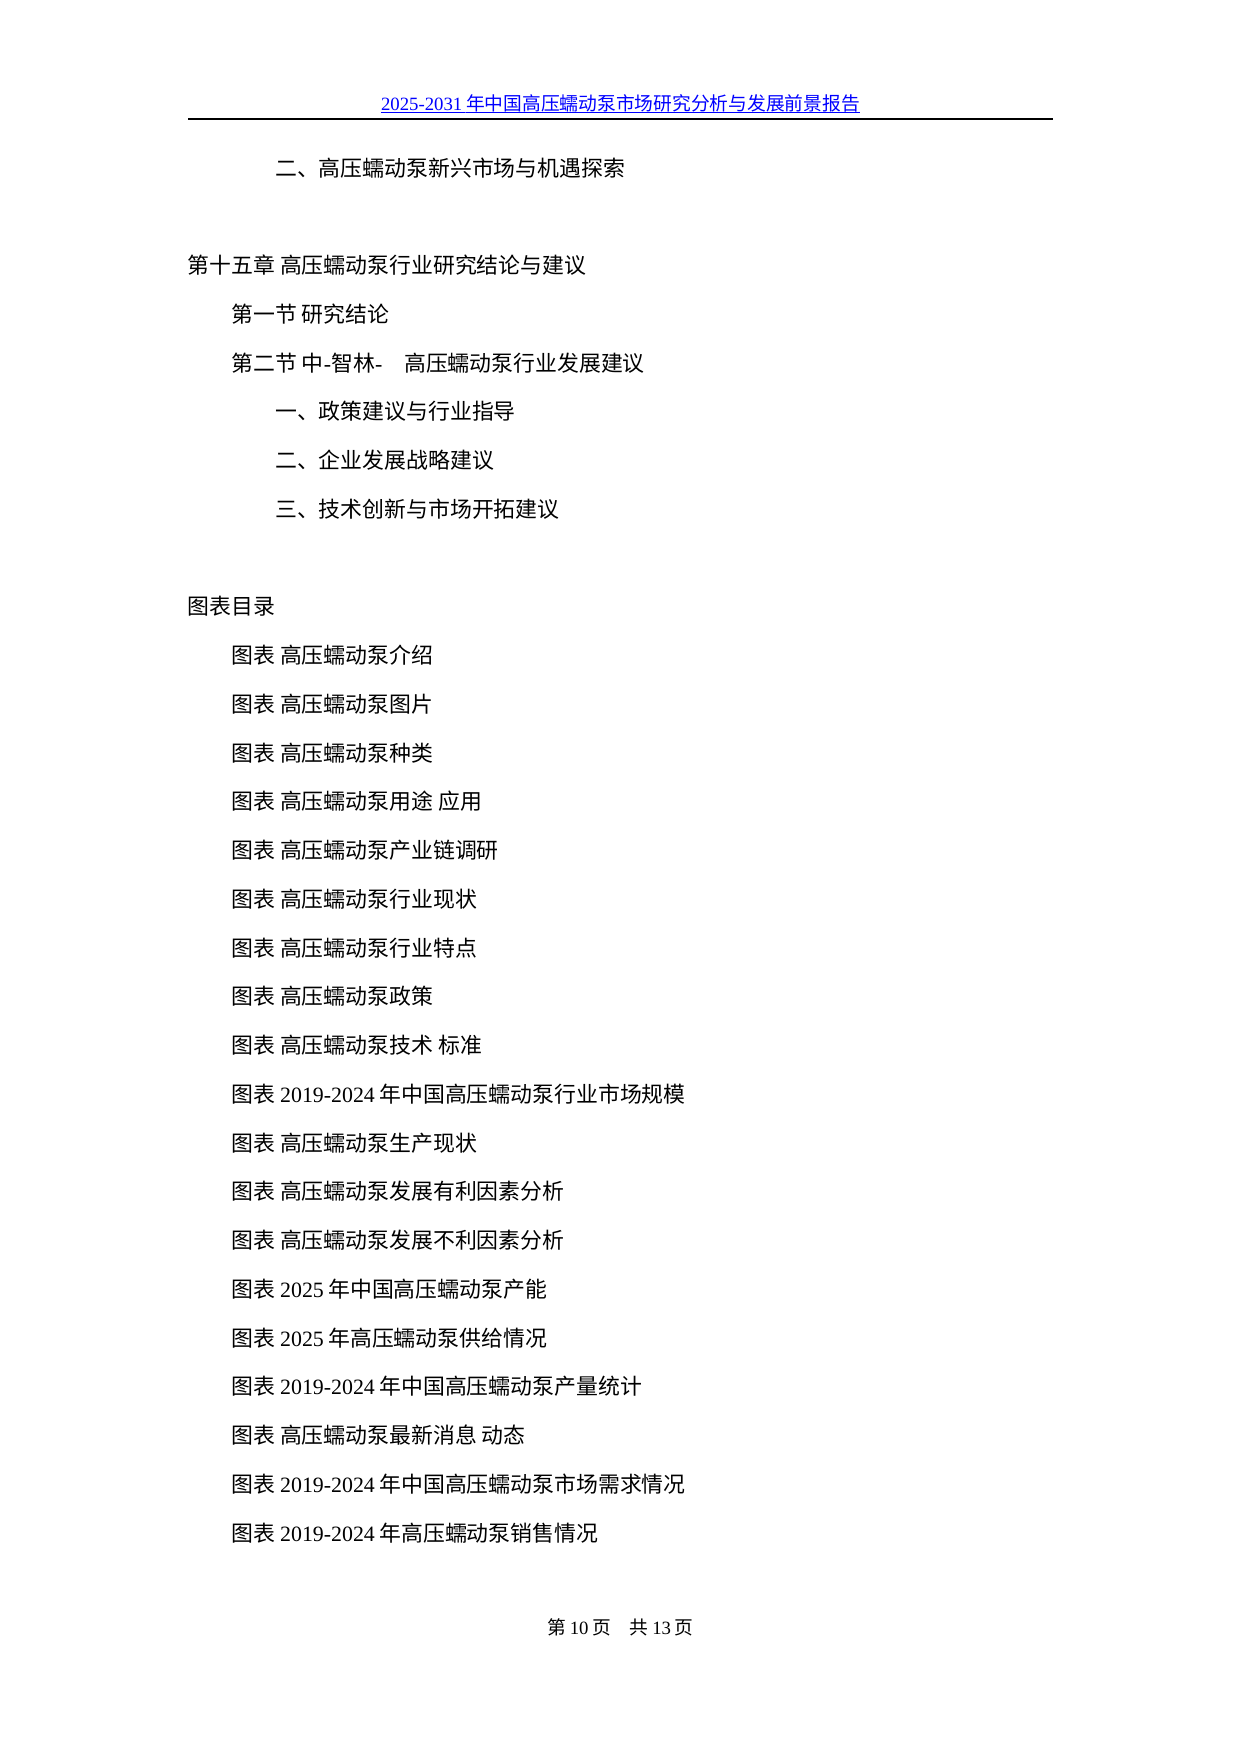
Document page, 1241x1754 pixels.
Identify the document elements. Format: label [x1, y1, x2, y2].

text [187, 150, 1053, 1548]
